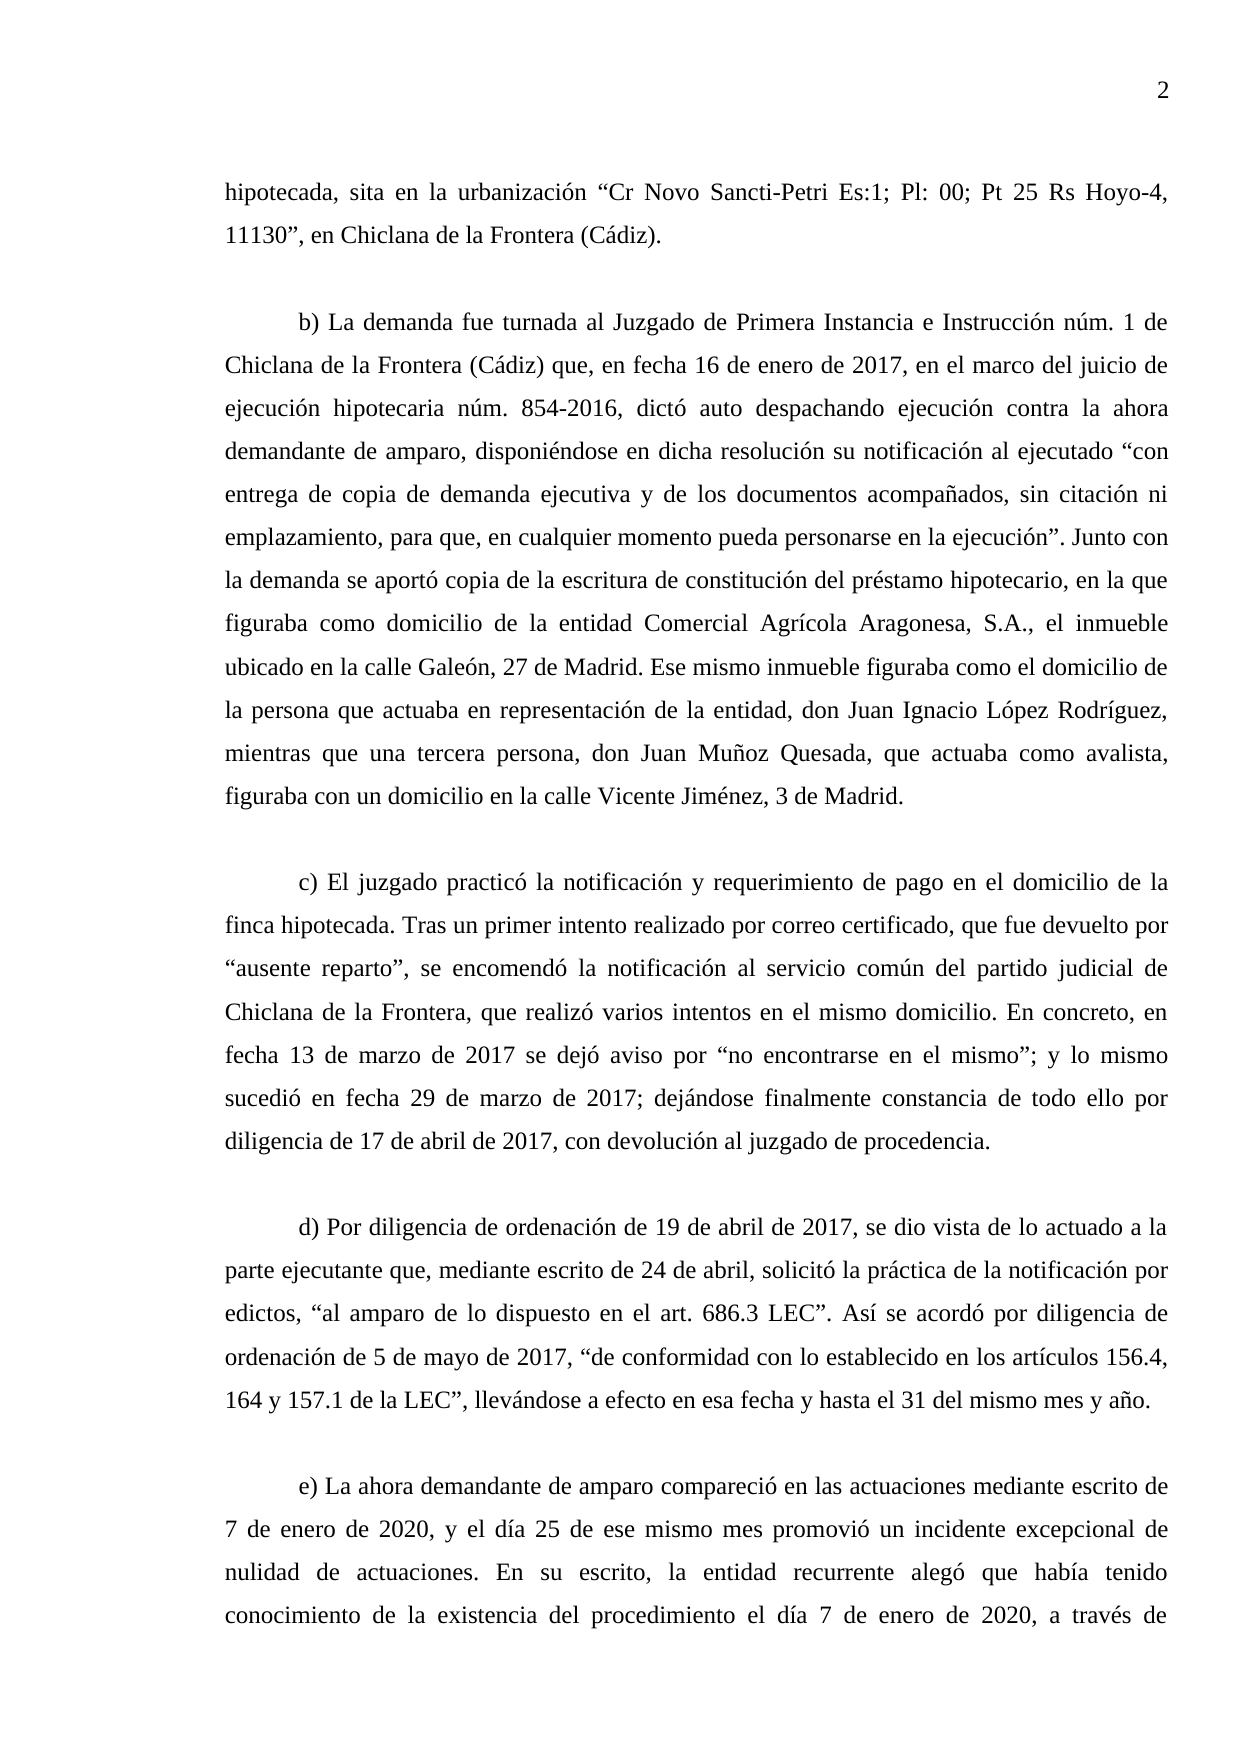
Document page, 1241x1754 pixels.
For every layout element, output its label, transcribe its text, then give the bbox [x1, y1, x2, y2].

text b) La demanda fue turnada al Juzgado de Primera Instancia e Instrucción núm. 1 de Chiclana de la Frontera (Cádiz) que, en fecha 16 de enero de 2017, en el marco del juicio de ejecución hipotecaria núm. 854-2016, dictó auto despachando ejecución contra la ahora demandante de amparo, disponiéndose en dicha resolución su notificación al ejecutado “con entrega de copia de demanda ejecutiva y de los documentos acompañados, sin citación ni emplazamiento, para que, en cualquier momento pueda personarse en la ejecución”. Junto con la demanda se aportó copia de la escritura de constitución del préstamo hipotecario, en la que figuraba como domicilio de la entidad Comercial Agrícola Aragonesa, S.A., el inmueble ubicado en la calle Galeón, 27 de Madrid. Ese mismo inmueble figuraba como el domicilio de la persona que actuaba en representación de la entidad, don Juan Ignacio López Rodríguez, mientras que una tercera persona, don Juan Muñoz Quesada, que actuaba como avalista, figuraba con un domicilio en la calle Vicente Jiménez, 3 de Madrid. [224, 307, 1169, 810]
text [224, 1471, 1169, 1629]
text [224, 177, 1169, 249]
text d) Por diligencia de ordenación de 19 de abril de 2017, se dio vista de lo actuado a la parte ejecutante que, mediante escrito de 24 de abril, solicitó la práctica de la notificación por edictos, “al amparo de lo dispuesto en el art. 686.3 LEC”. Así se acordó por diligencia de ordenación de 5 de mayo de 2017, “de conformidad con lo establecido en los artículos 156.4, 164 y 157.1 de la LEC”, llevándose a efecto en esa fecha y hasta el 31 del mismo mes y año. [224, 1212, 1169, 1413]
text c) El juzgado practicó la notificación y requerimiento de pago en el domicilio de la finca hipotecada. Tras un primer intento realizado por correo certificado, que fue devuelto por “ausente reparto”, se encomendó la notificación al servicio común del partido judicial de Chiclana de la Frontera, que realizó varios intentos en el mismo domicilio. En concreto, en fecha 13 de marzo de 2017 se dejó aviso por “no encontrarse en el mismo”; y lo mismo sucedió en fecha 29 de marzo de 2017; dejándose finalmente constancia de todo ello por diligencia de 17 de abril de 2017, con devolución al juzgado de procedencia. [224, 867, 1169, 1155]
